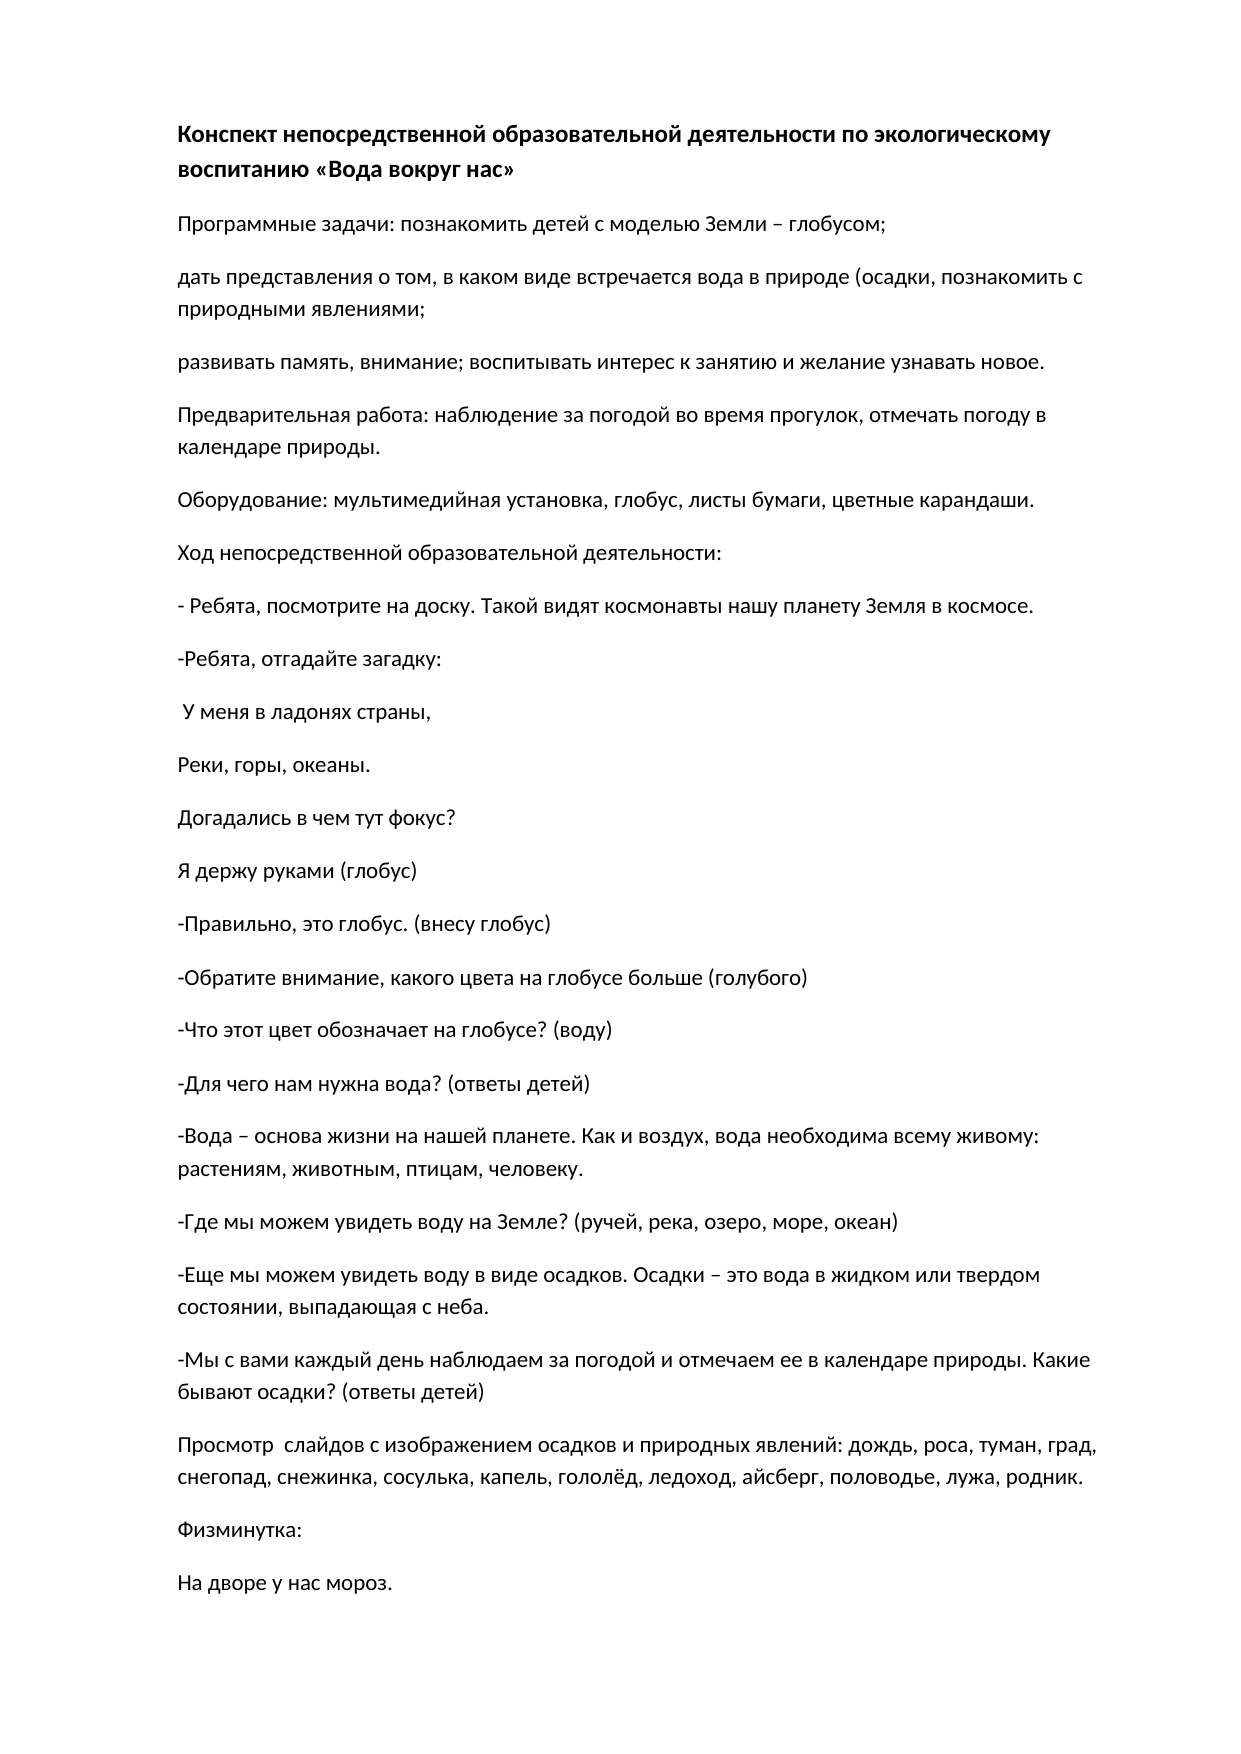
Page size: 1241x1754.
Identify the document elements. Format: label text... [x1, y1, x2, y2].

text Физминутка: [177, 1516, 1152, 1543]
text Ход непосредственной образовательной деятельности: [177, 538, 1152, 566]
text У меня в ладонях страны, [177, 697, 1152, 726]
text -Что этот цвет обозначает на глобусе? (воду) [177, 1016, 1152, 1044]
text Программные задачи: познакомить детей с моделью Земли – глобусом; [177, 209, 1152, 237]
text дать представления о том, в каком виде встречается вода в природе (осадки, познакомить с природными явлениями; [177, 262, 1152, 322]
text -Где мы можем увидеть воду на Земле? (ручей, река, озеро, море, океан) [177, 1207, 1152, 1235]
text Догадались в чем тут фокус? [177, 803, 1152, 832]
text -Мы с вами каждый день наблюдаем за погодой и отмечаем ее в календаре природы. Какие бывают осадки? (ответы детей) [177, 1345, 1152, 1405]
text На дворе у нас мороз. [177, 1568, 1152, 1597]
text -Обратите внимание, какого цвета на глобусе больше (голубого) [177, 963, 1152, 991]
text Конспект непосредственной образовательной деятельности по экологическому воспитанию «Вода вокруг нас» [177, 118, 1152, 184]
text Я держу руками (глобус) [177, 857, 1152, 884]
text -Правильно, это глобус. (внесу глобус) [177, 909, 1152, 938]
text Реки, горы, океаны. [177, 751, 1152, 778]
text развивать память, внимание; воспитывать интерес к занятию и желание узнавать новое. [177, 347, 1152, 375]
text -Еще мы можем увидеть воду в виде осадков. Осадки – это вода в жидком или твердом состоянии, выпадающая с неба. [177, 1260, 1152, 1320]
text Просмотр слайдов с изображением осадков и природных явлений: дождь, роса, туман, град, снегопад, снежинка, сосулька, капель, гололёд, ледоход, айсберг, половодье, лужа, родник. [177, 1430, 1152, 1491]
text -Для чего нам нужна вода? (ответы детей) [177, 1069, 1152, 1097]
text -Вода – основа жизни на нашей планете. Как и воздух, вода необходима всему живому: растениям, животным, птицам, человеку. [177, 1122, 1152, 1182]
text Предварительная работа: наблюдение за погодой во время прогулок, отмечать погоду в календаре природы. [177, 400, 1152, 460]
text Оборудование: мультимедийная установка, глобус, листы бумаги, цветные карандаши. [177, 485, 1152, 513]
text -Ребята, отгадайте загадку: [177, 644, 1152, 672]
text - Ребята, посмотрите на доску. Такой видят космонавты нашу планету Земля в космосе. [177, 591, 1152, 619]
